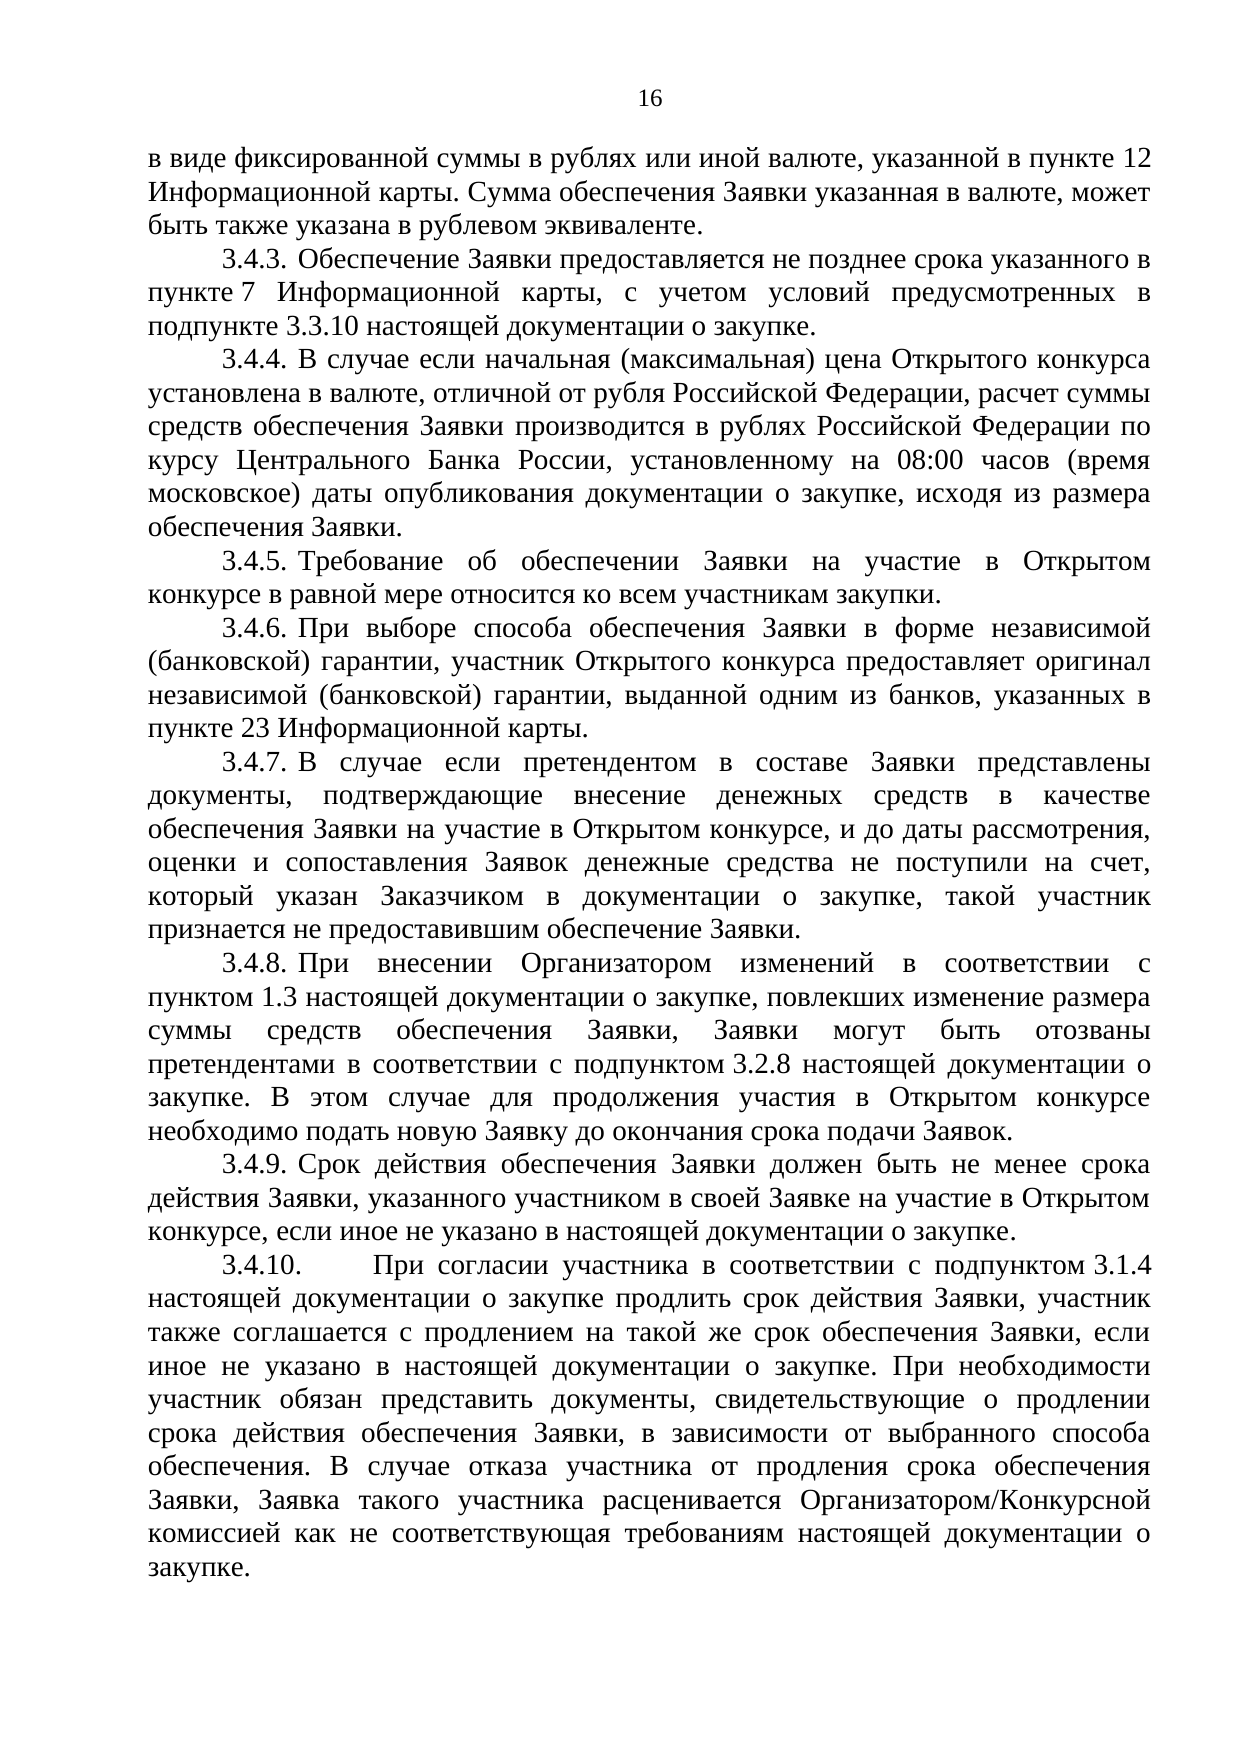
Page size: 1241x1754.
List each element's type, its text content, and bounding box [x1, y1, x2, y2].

list Требование об обеспечении Заявки на участие в Открытом конкурсе в равной мере относится ко всем участникам закупки. [148, 543, 1152, 610]
list В случае если претендентом в составе Заявки представлены документы, подтверждающие внесение денежных средств в качестве обеспечения Заявки на участие в Открытом конкурсе, и до даты рассмотрения, оценки и сопоставления Заявок денежные средства не поступили на счет, который указан Заказчиком в документации о закупке, такой участник признается не предоставившим обеспечение Заявки. [148, 744, 1152, 945]
list Срок действия обеспечения Заявки должен быть не менее срока действия Заявки, указанного участником в своей Заявке на участие в Открытом конкурсе, если иное не указано в настоящей документации о закупке. [148, 1146, 1152, 1247]
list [148, 140, 1152, 241]
list При внесении Организатором изменений в соответствии с пунктом 1.3 настоящей документации о закупке, повлекших изменение размера суммы средств обеспечения Заявки, Заявки могут быть отозваны претендентами в соответствии с подпунктом 3.2.8 настоящей документации о закупке. В этом случае для продолжения участия в Открытом конкурсе необходимо подать новую Заявку до окончания срока подачи Заявок. [148, 945, 1152, 1146]
list При согласии участника в соответствии с подпунктом 3.1.4 настоящей документации о закупке продлить срок действия Заявки, участник также соглашается с продлением на такой же срок обеспечения Заявки, если иное не указано в настоящей документации о закупке. При необходимости участник обязан представить документы, свидетельствующие о продлении срока действия обеспечения Заявки, в зависимости от выбранного способа обеспечения. В случае отказа участника от продления срока обеспечения Заявки, Заявка такого участника расценивается Организатором/Конкурсной комиссией как не соответствующая требованиям настоящей документации о закупке. [148, 1247, 1152, 1582]
list При выборе способа обеспечения Заявки в форме независимой (банковской) гарантии, участник Открытого конкурса предоставляет оригинал независимой (банковской) гарантии, выданной одним из банков, указанных в пункте 23 Информационной карты. [148, 610, 1152, 744]
list Обеспечение Заявки предоставляется не позднее срока указанного в пункте 7 Информационной карты, с учетом условий предусмотренных в подпункте 3.3.10 настоящей документации о закупке. [148, 241, 1152, 341]
list В случае если начальная (максимальная) цена Открытого конкурса установлена в валюте, отличной от рубля Российской Федерации, расчет суммы средств обеспечения Заявки производится в рублях Российской Федерации по курсу Центрального Банка России, установленному на 08:00 часов (время московское) даты опубликования документации о закупке, исходя из размера обеспечения Заявки. [148, 341, 1152, 543]
